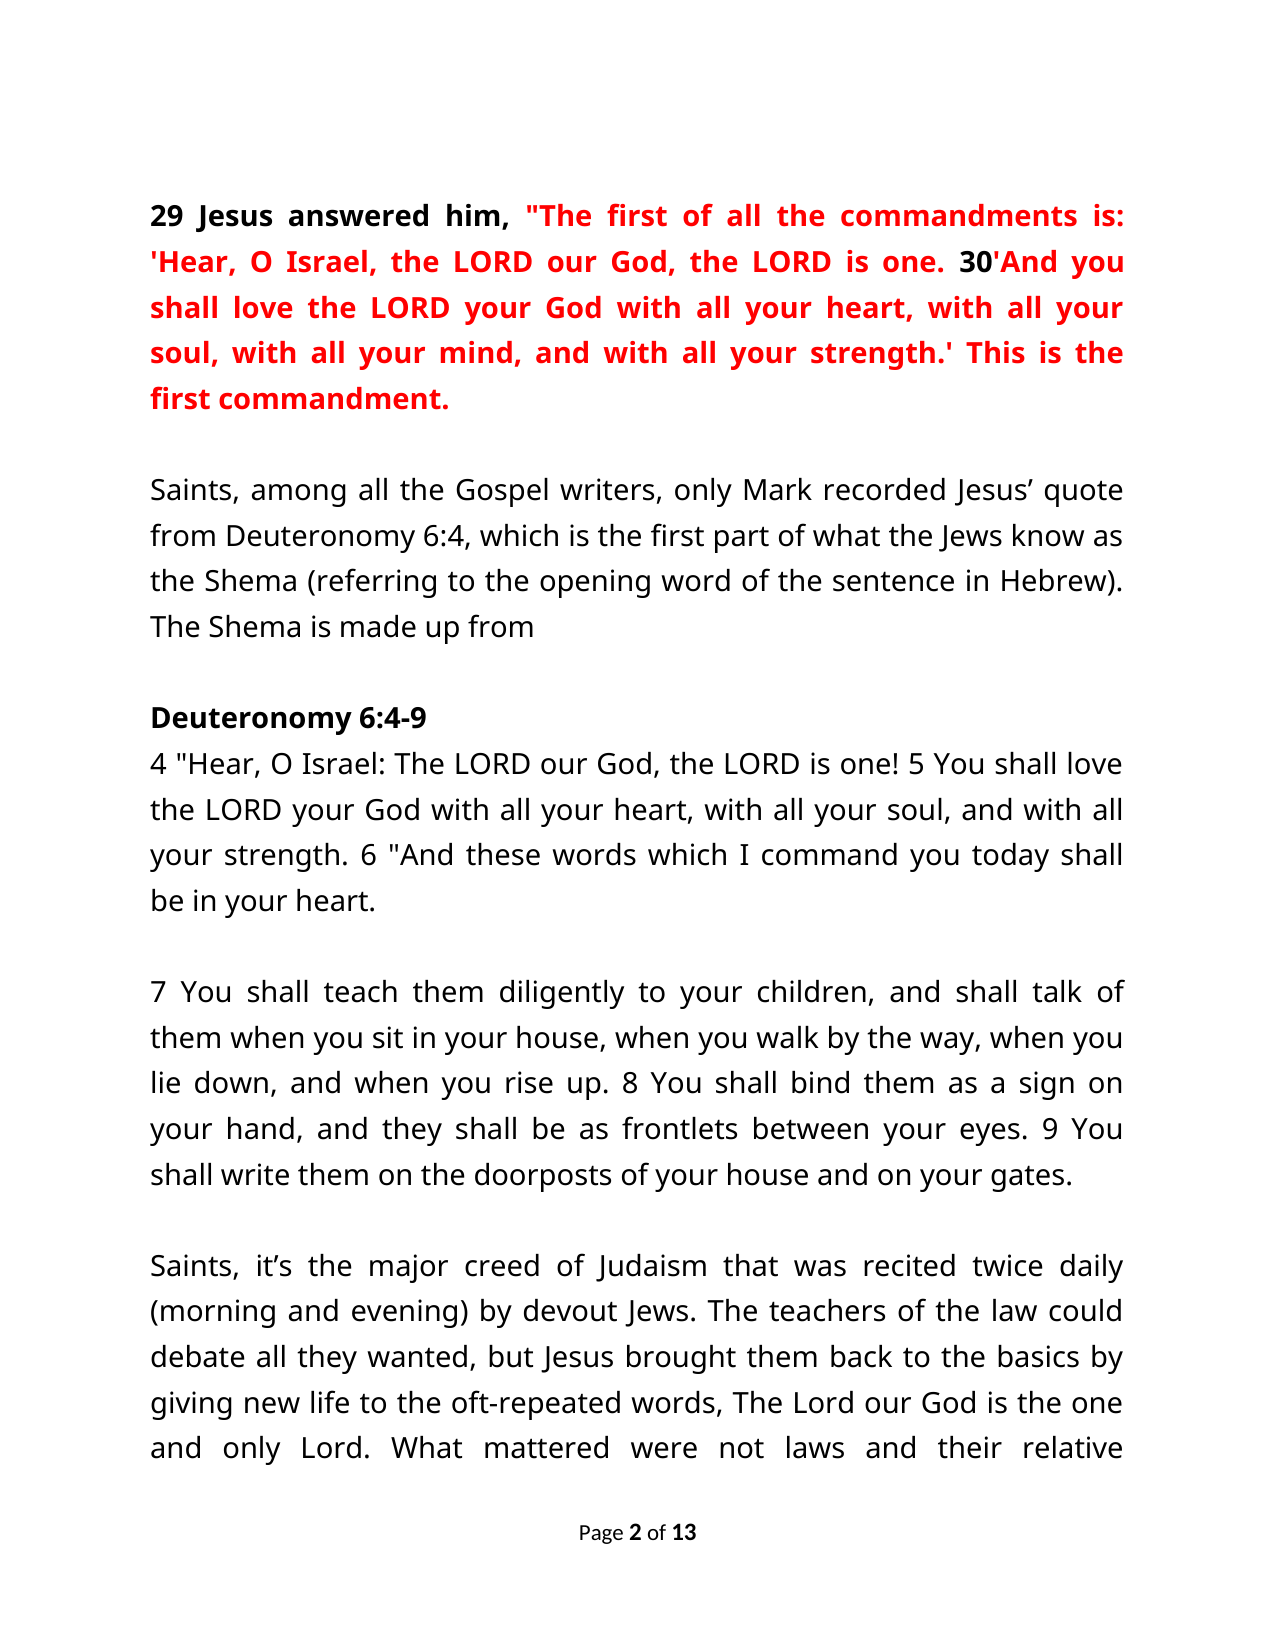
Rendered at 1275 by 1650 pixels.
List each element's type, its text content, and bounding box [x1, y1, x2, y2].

text 4 "Hear, O Israel: The LORD our God, the LORD is one! 5 You shall love the LORD your God with all your heart, with all your soul, and with all your strength. 6 "And these words which I command you today shall be in your heart. [150, 743, 1125, 920]
text Saints, among all the Gospel writers, only Mark recorded Jesus’ quote from Deuteronomy 6:4, which is the first part of what the Jews know as the Shema (referring to the opening word of the sentence in Hebrew). The Shema is made up from [150, 469, 1125, 646]
text 29 Jesus answered him, "The first of all the commandments is: 'Hear, O Israel, the LORD our God, the LORD is one. 30'And you shall love the LORD your God with all your heart, with all your soul, with all your mind, and with all your strength.' This is the first commandment. [150, 196, 1125, 418]
text Deuteronomy 6:4-9 [150, 697, 1125, 737]
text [150, 1245, 1125, 1467]
text 7 You shall teach them diligently to your children, and shall talk of them when you sit in your house, when you walk by the way, when you lie down, and when you rise up. 8 You shall bind them as a sign on your hand, and they shall be as frontlets between your eyes. 9 You shall write them on the doorposts of your house and on your gates. [150, 971, 1125, 1193]
